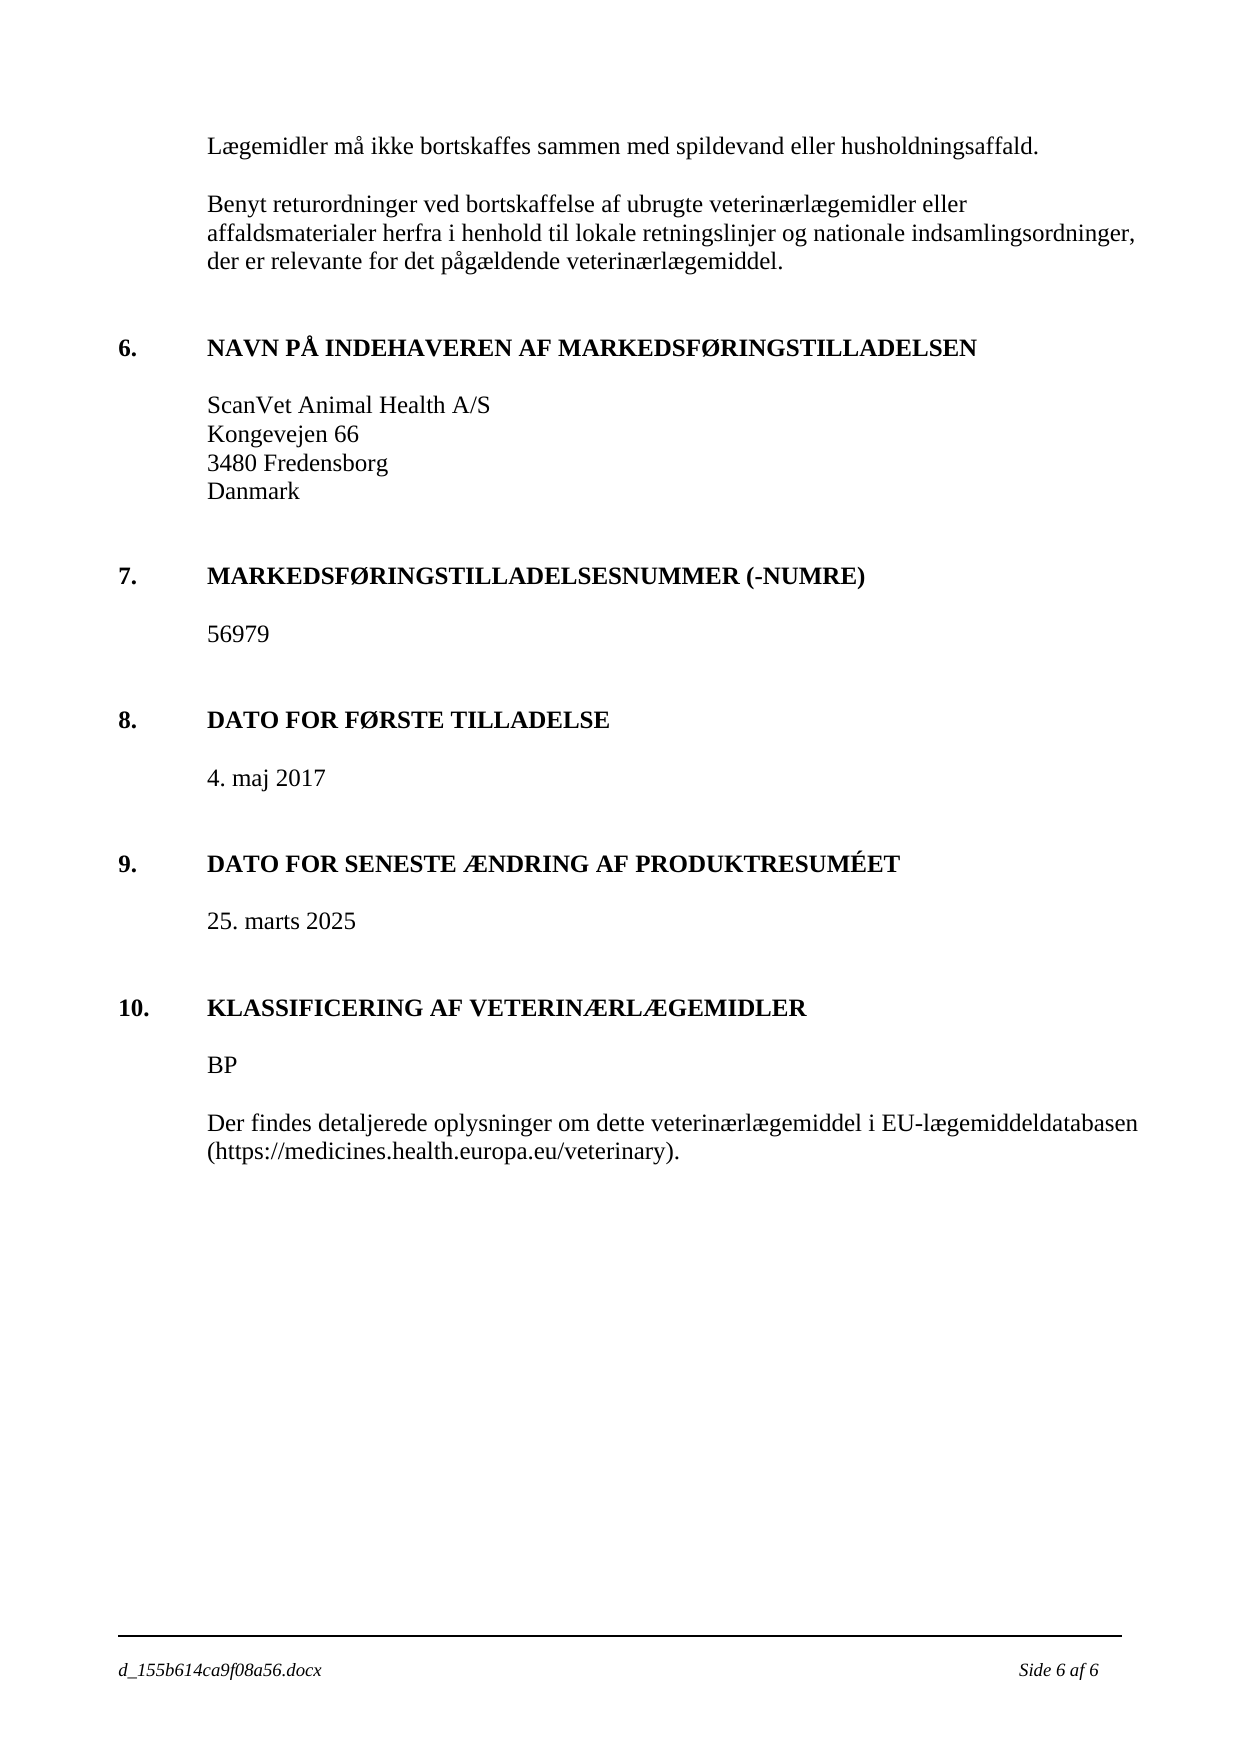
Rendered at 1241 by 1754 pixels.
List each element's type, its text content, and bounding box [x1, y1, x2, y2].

text ScanVet Animal Health A/S [118, 390, 1122, 419]
text 9. DATO FOR SENESTE ÆNDRING AF PRODUKTRESUMÉET [118, 849, 1122, 878]
text 6. NAVN PÅ INDEHAVEREN AF MARKEDSFØRINGSTILLADELSEN [118, 333, 1122, 361]
text 4. maj 2017 [118, 763, 1122, 791]
text 10. KLASSIFICERING AF VETERINÆRLÆGEMIDLER [118, 993, 1122, 1021]
text 7. MARKEDSFØRINGSTILLADELSESNUMMER (-NUMRE) [118, 561, 1122, 590]
text 8. DATO FOR FØRSTE TILLADELSE [118, 705, 1122, 734]
text 25. marts 2025 [118, 906, 1122, 935]
text (https://medicines.health.europa.eu/veterinary). [118, 1136, 1155, 1165]
text Benyt returordninger ved bortskaffelse af ubrugte veterinærlægemidler eller affaldsmaterialer herfra i henhold til lokale retningslinjer og nationale indsamlingsordninger, der er relevante for det pågældende veterinærlægemiddel. [207, 189, 1137, 275]
text 3480 Fredensborg [118, 448, 1122, 476]
text Lægemidler må ikke bortskaffes sammen med spildevand eller husholdningsaffald. [207, 131, 1122, 160]
text 56979 [118, 619, 1122, 648]
text Der findes detaljerede oplysninger om dette veterinærlægemiddel i EU-lægemiddeldatabasen [118, 1108, 1155, 1136]
list BP [118, 1050, 1122, 1079]
text Danmark [118, 476, 1122, 505]
text Kongevejen 66 [118, 419, 1122, 448]
